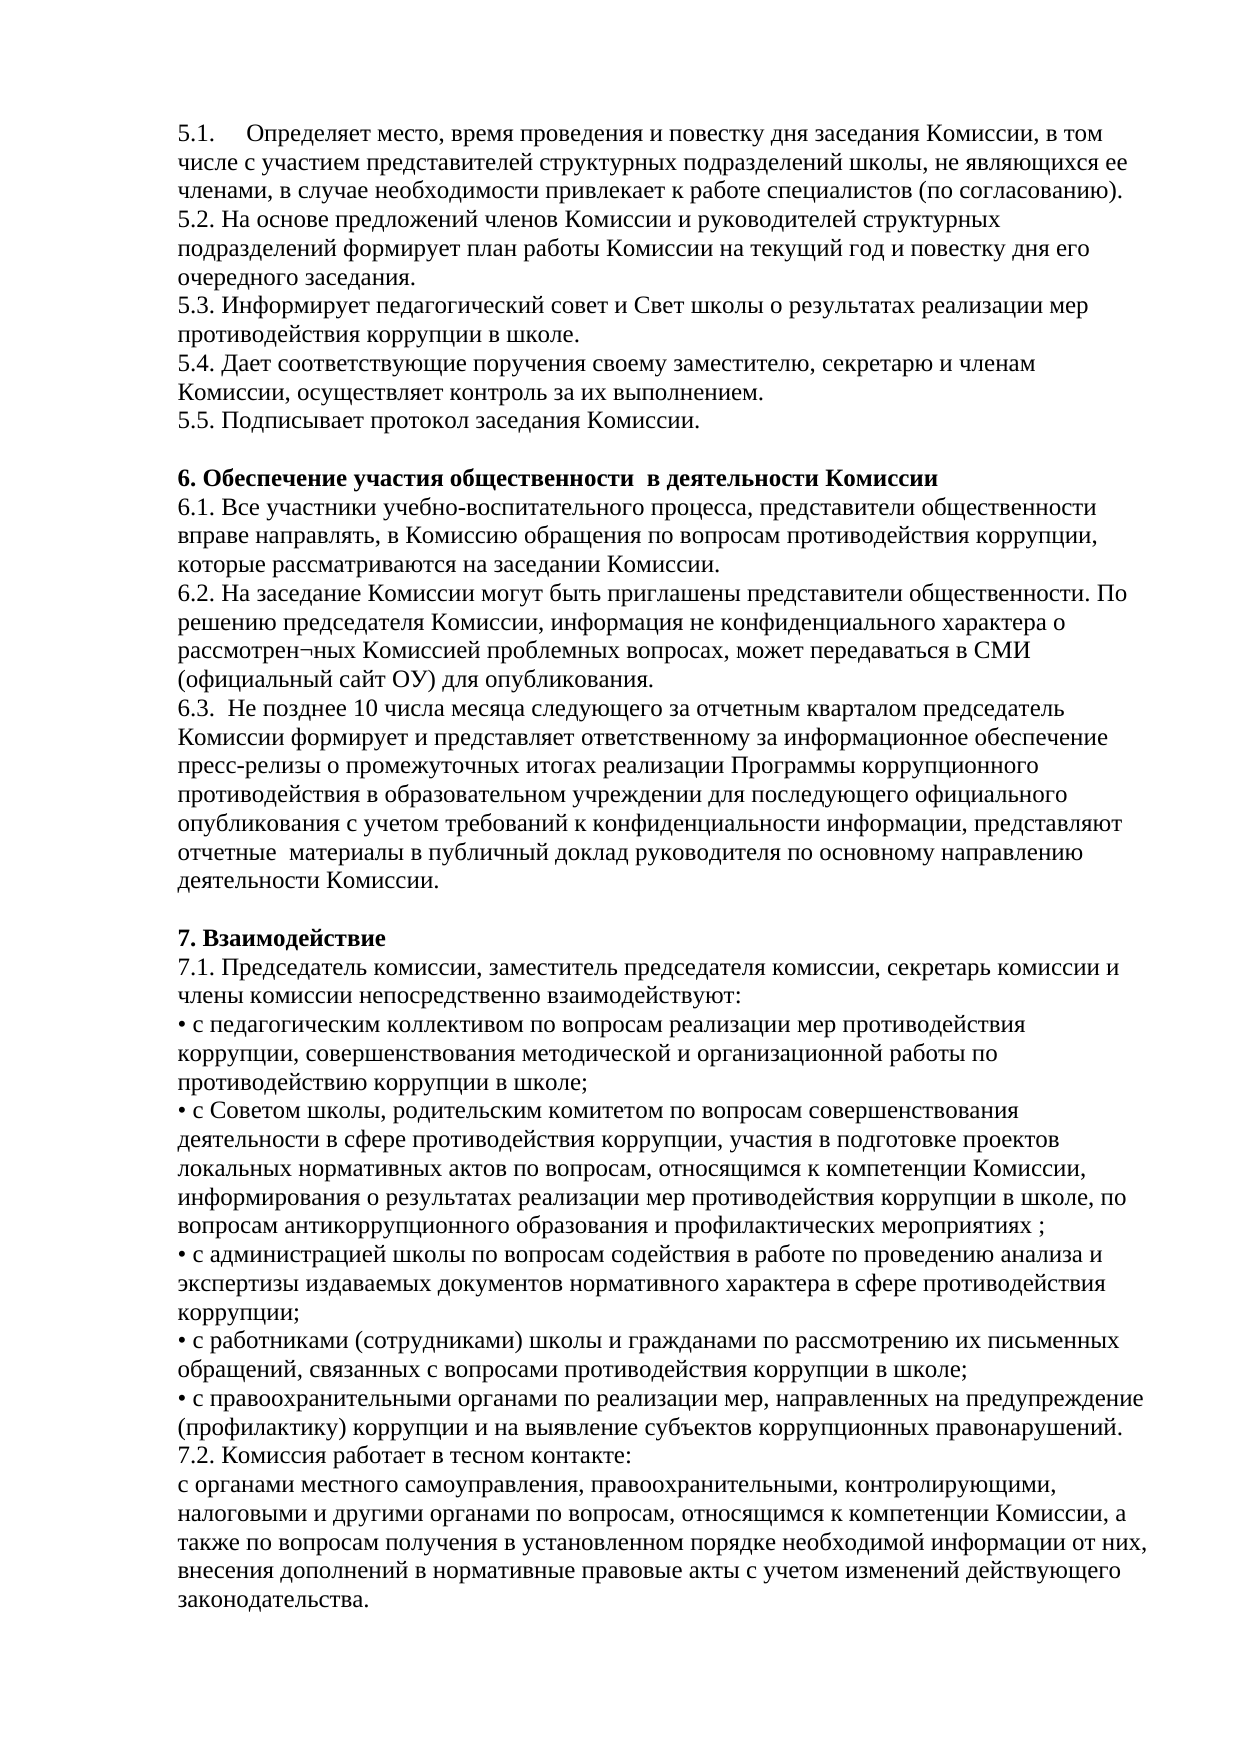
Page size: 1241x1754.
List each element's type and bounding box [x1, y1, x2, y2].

text [177, 118, 1152, 1613]
